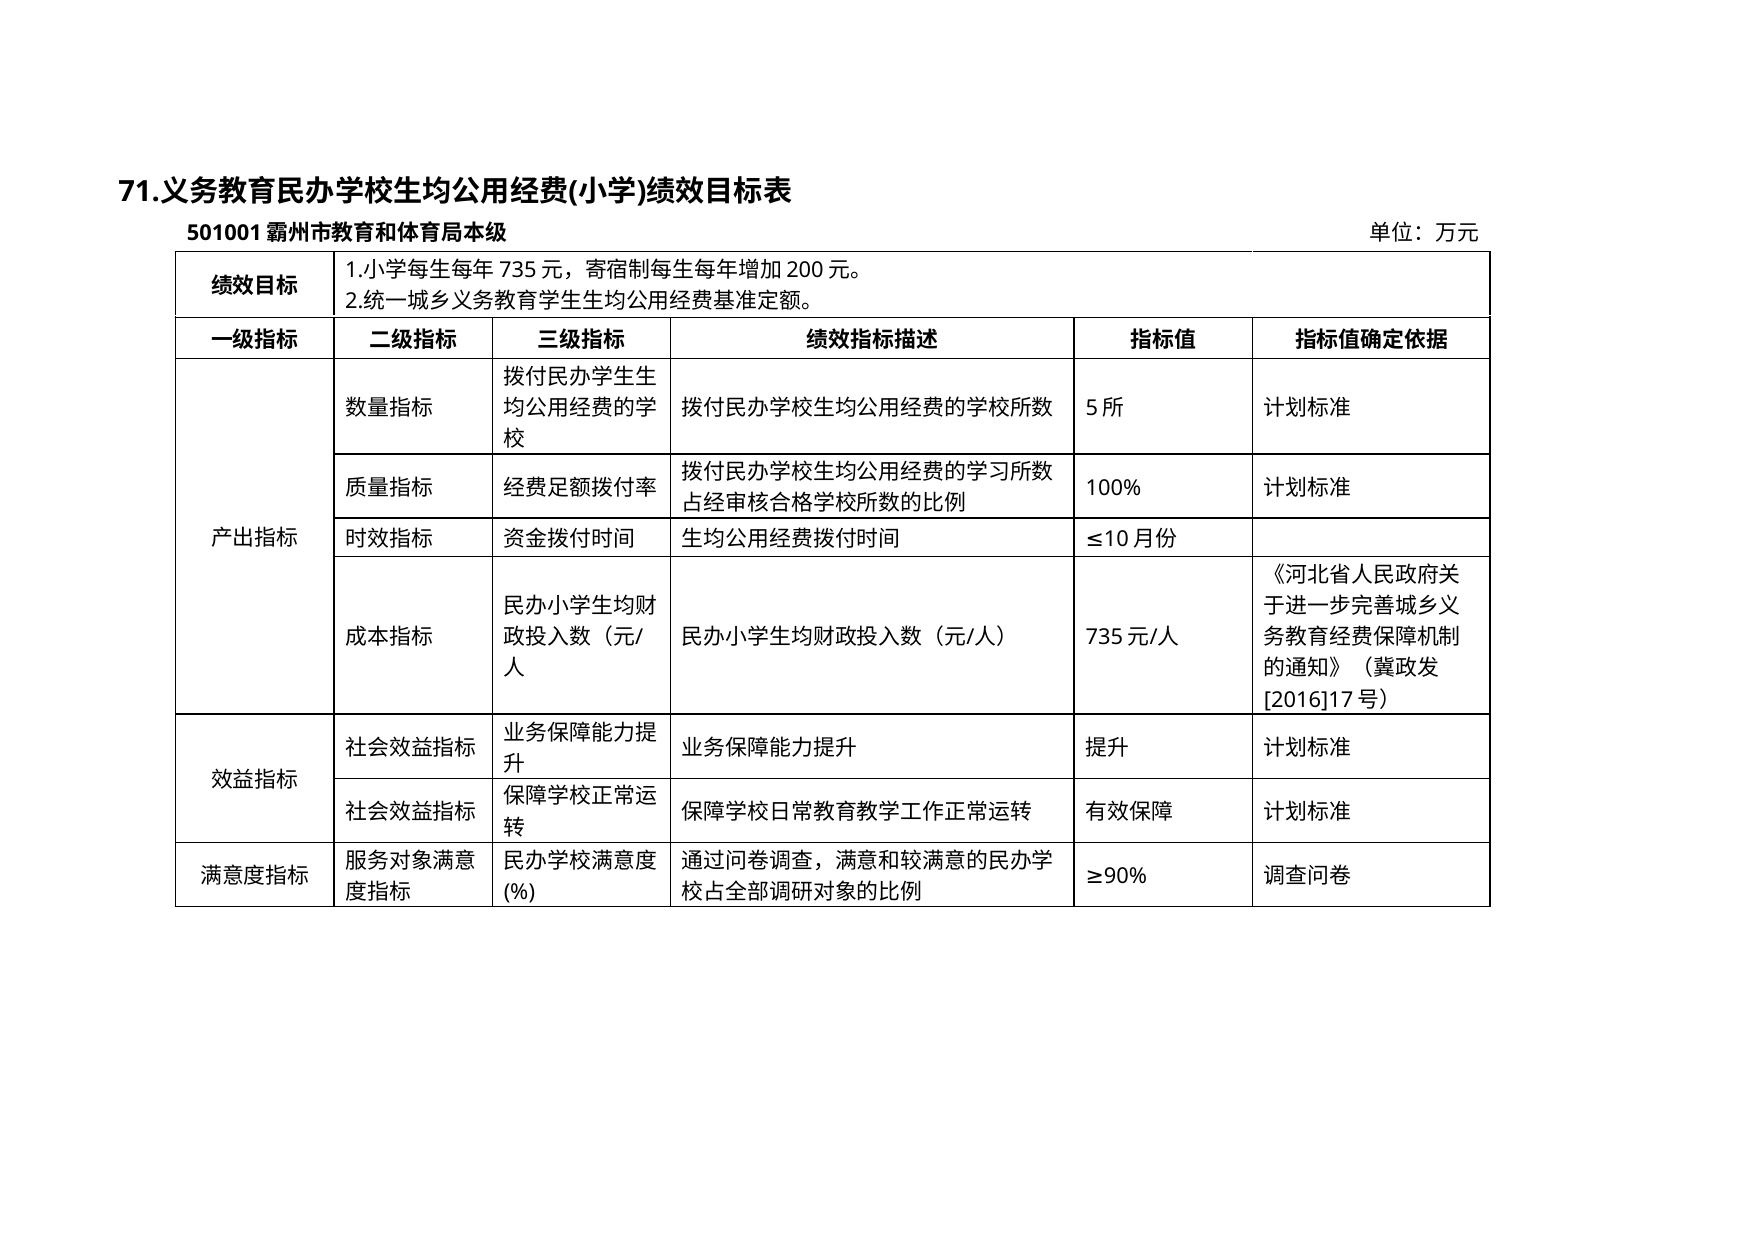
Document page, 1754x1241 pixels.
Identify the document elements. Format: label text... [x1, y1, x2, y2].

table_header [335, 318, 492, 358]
text 71.义务教育民办学校生均公用经费(小学)绩效目标表 [118, 167, 1547, 209]
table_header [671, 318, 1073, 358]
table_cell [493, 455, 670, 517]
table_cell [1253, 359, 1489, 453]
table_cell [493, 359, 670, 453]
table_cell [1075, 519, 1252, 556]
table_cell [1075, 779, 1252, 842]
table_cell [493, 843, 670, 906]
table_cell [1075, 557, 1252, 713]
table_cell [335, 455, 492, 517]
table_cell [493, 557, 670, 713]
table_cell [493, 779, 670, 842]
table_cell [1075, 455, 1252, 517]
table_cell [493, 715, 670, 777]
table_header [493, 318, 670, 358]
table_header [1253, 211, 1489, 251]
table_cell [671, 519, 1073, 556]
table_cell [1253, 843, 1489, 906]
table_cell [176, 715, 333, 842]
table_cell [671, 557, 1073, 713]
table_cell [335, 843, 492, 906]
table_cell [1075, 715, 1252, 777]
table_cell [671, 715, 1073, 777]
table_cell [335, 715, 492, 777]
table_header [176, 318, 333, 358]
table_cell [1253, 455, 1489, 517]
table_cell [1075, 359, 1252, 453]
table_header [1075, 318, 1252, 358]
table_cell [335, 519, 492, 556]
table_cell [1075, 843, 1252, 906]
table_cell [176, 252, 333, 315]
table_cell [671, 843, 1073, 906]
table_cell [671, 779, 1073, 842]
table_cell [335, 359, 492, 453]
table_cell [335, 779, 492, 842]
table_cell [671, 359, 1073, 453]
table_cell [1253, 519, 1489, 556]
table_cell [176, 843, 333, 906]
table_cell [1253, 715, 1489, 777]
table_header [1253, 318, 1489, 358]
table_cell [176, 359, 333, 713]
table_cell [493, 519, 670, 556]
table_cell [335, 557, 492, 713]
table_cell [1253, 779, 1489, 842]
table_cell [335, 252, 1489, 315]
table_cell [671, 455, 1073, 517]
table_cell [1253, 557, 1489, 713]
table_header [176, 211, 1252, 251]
